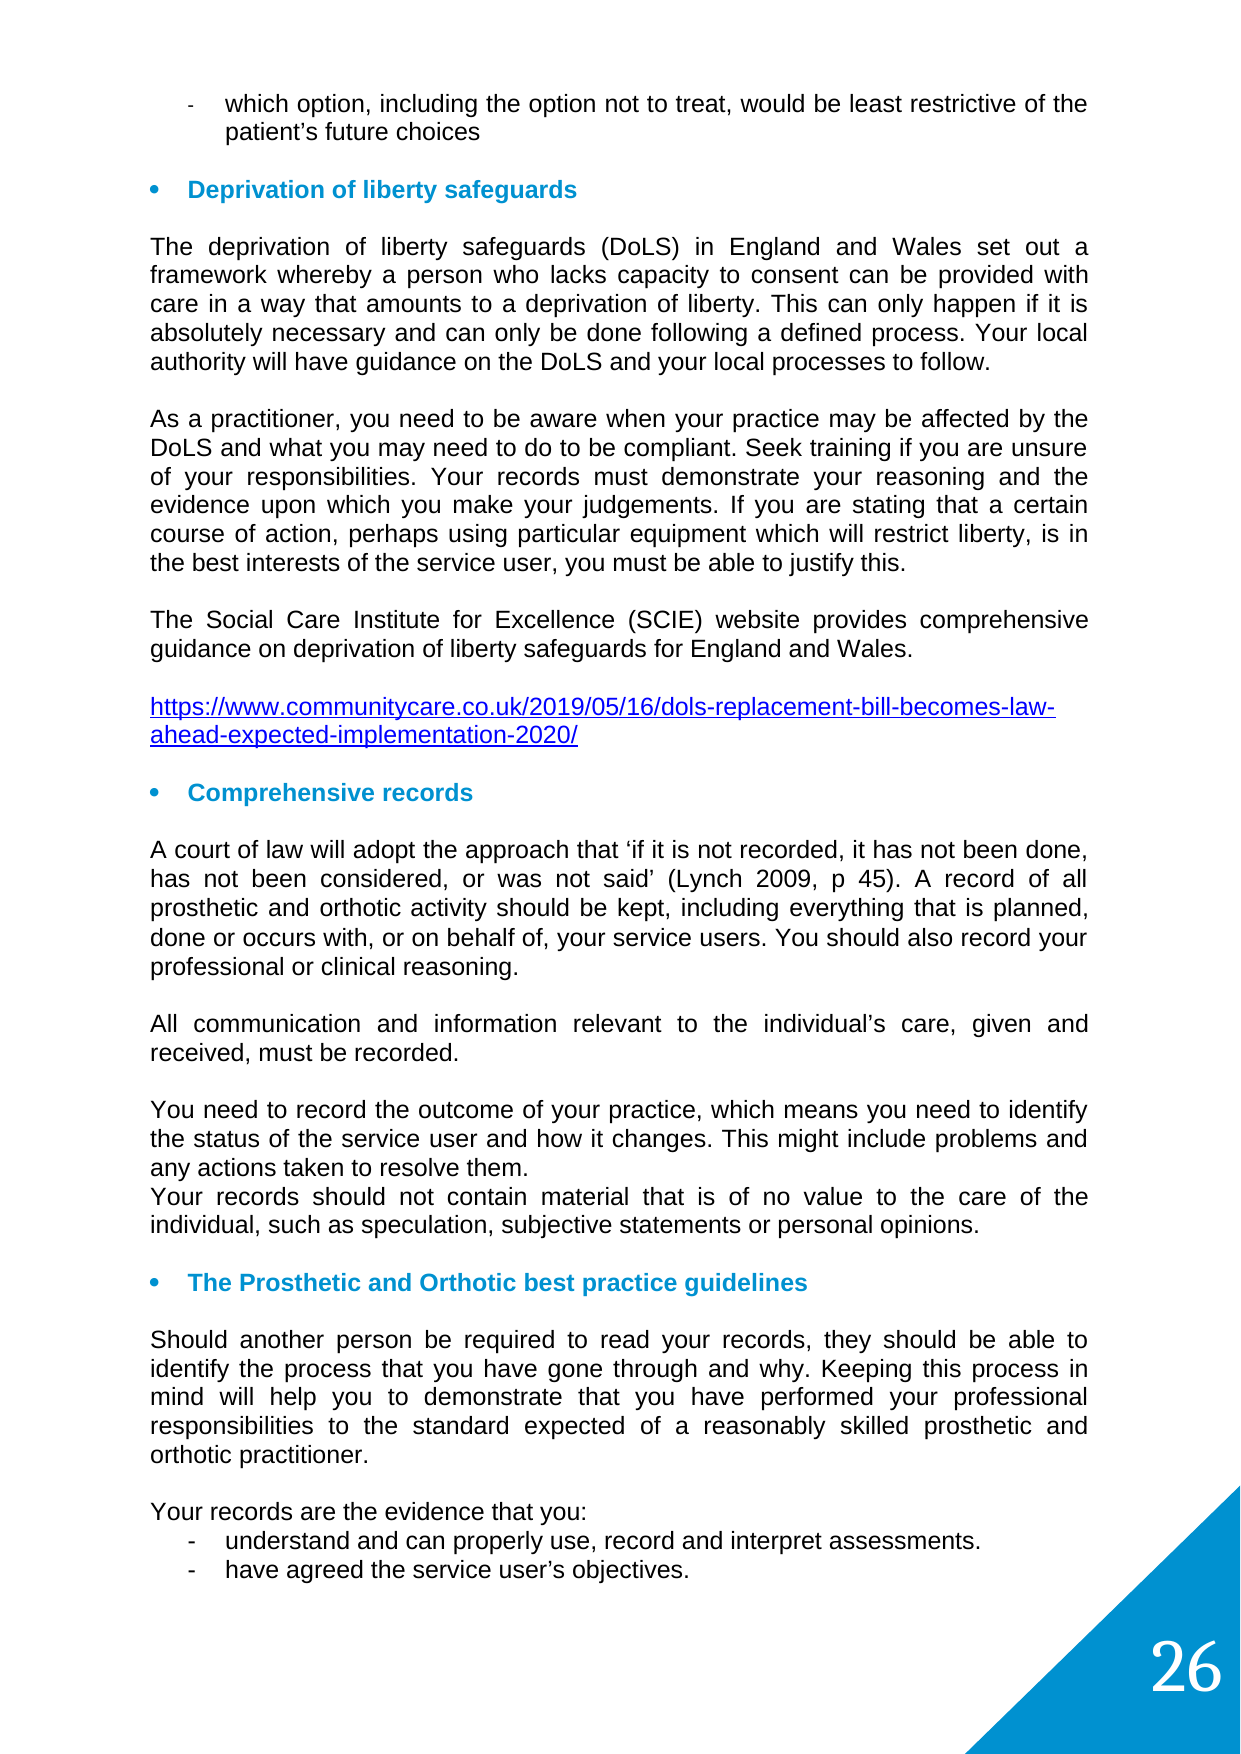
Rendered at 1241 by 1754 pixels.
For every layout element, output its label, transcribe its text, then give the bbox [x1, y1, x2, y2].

text Your records should not contain material that is of no value to the care of the individual, such as speculation, subjective statements or personal opinions. [150, 1182, 1090, 1239]
text As a practitioner, you need to be aware when your practice may be affected by the DoLS and what you may need to do to be compliant. Seek training if you are unsure of your responsibilities. Your records must demonstrate your reasoning and the evidence upon which you make your judgements. If you are stating that a certain course of action, perhaps using particular equipment which will restrict liberty, is in the best interests of the service user, you must be able to justify this. [150, 404, 1090, 577]
list have agreed the service user’s objectives. [187, 1555, 1090, 1583]
text The deprivation of liberty safeguards (DoLS) in England and Wales set out a framework whereby a person who lacks capacity to consent can be provided with care in a way that amounts to a deprivation of liberty. This can only happen if it is absolutely necessary and can only be done following a defined process. Your local authority will have guidance on the DoLS and your local processes to follow. [150, 232, 1090, 376]
text https://www.communitycare.co.uk/2019/05/16/dols-replacement-bill-becomes-law-ahead-expected-implementation-2020/ [150, 692, 1090, 749]
text Should another person be required to read your records, they should be able to identify the process that you have gone through and why. Keeping this process in mind will help you to demonstrate that you have performed your professional responsibilities to the standard expected of a reasonably skilled prosthetic and orthotic practitioner. [150, 1325, 1090, 1468]
text Your records are the evidence that you: [150, 1497, 1090, 1526]
text A court of law will adopt the approach that ‘if it is not recorded, it has not been done, has not been considered, or was not said’ (Lynch 2009, p 45). A record of all prosthetic and orthotic activity should be kept, including everything that is planned, done or occurs with, or on behalf of, your service users. You should also record your professional or clinical reasoning. [150, 835, 1090, 980]
text You need to record the outcome of your practice, which means you need to identify the status of the service user and how it changes. This might include problems and any actions taken to resolve them. [150, 1095, 1090, 1182]
text The Social Care Institute for Excellence (SCIE) website provides comprehensive guidance on deprivation of liberty safeguards for England and Wales. [150, 606, 1090, 663]
subtitle The Prosthetic and Orthotic best practice guidelines [150, 1268, 1090, 1297]
list understand and can properly use, record and interpret assessments. [187, 1526, 1090, 1555]
subtitle Deprivation of liberty safeguards [150, 175, 1090, 204]
list which option, including the option not to treat, would be least restrictive of the patient’s future choices [187, 89, 1090, 146]
text All communication and information relevant to the individual’s care, given and received, must be recorded. [150, 1009, 1090, 1067]
subtitle Comprehensive records [150, 778, 1090, 807]
